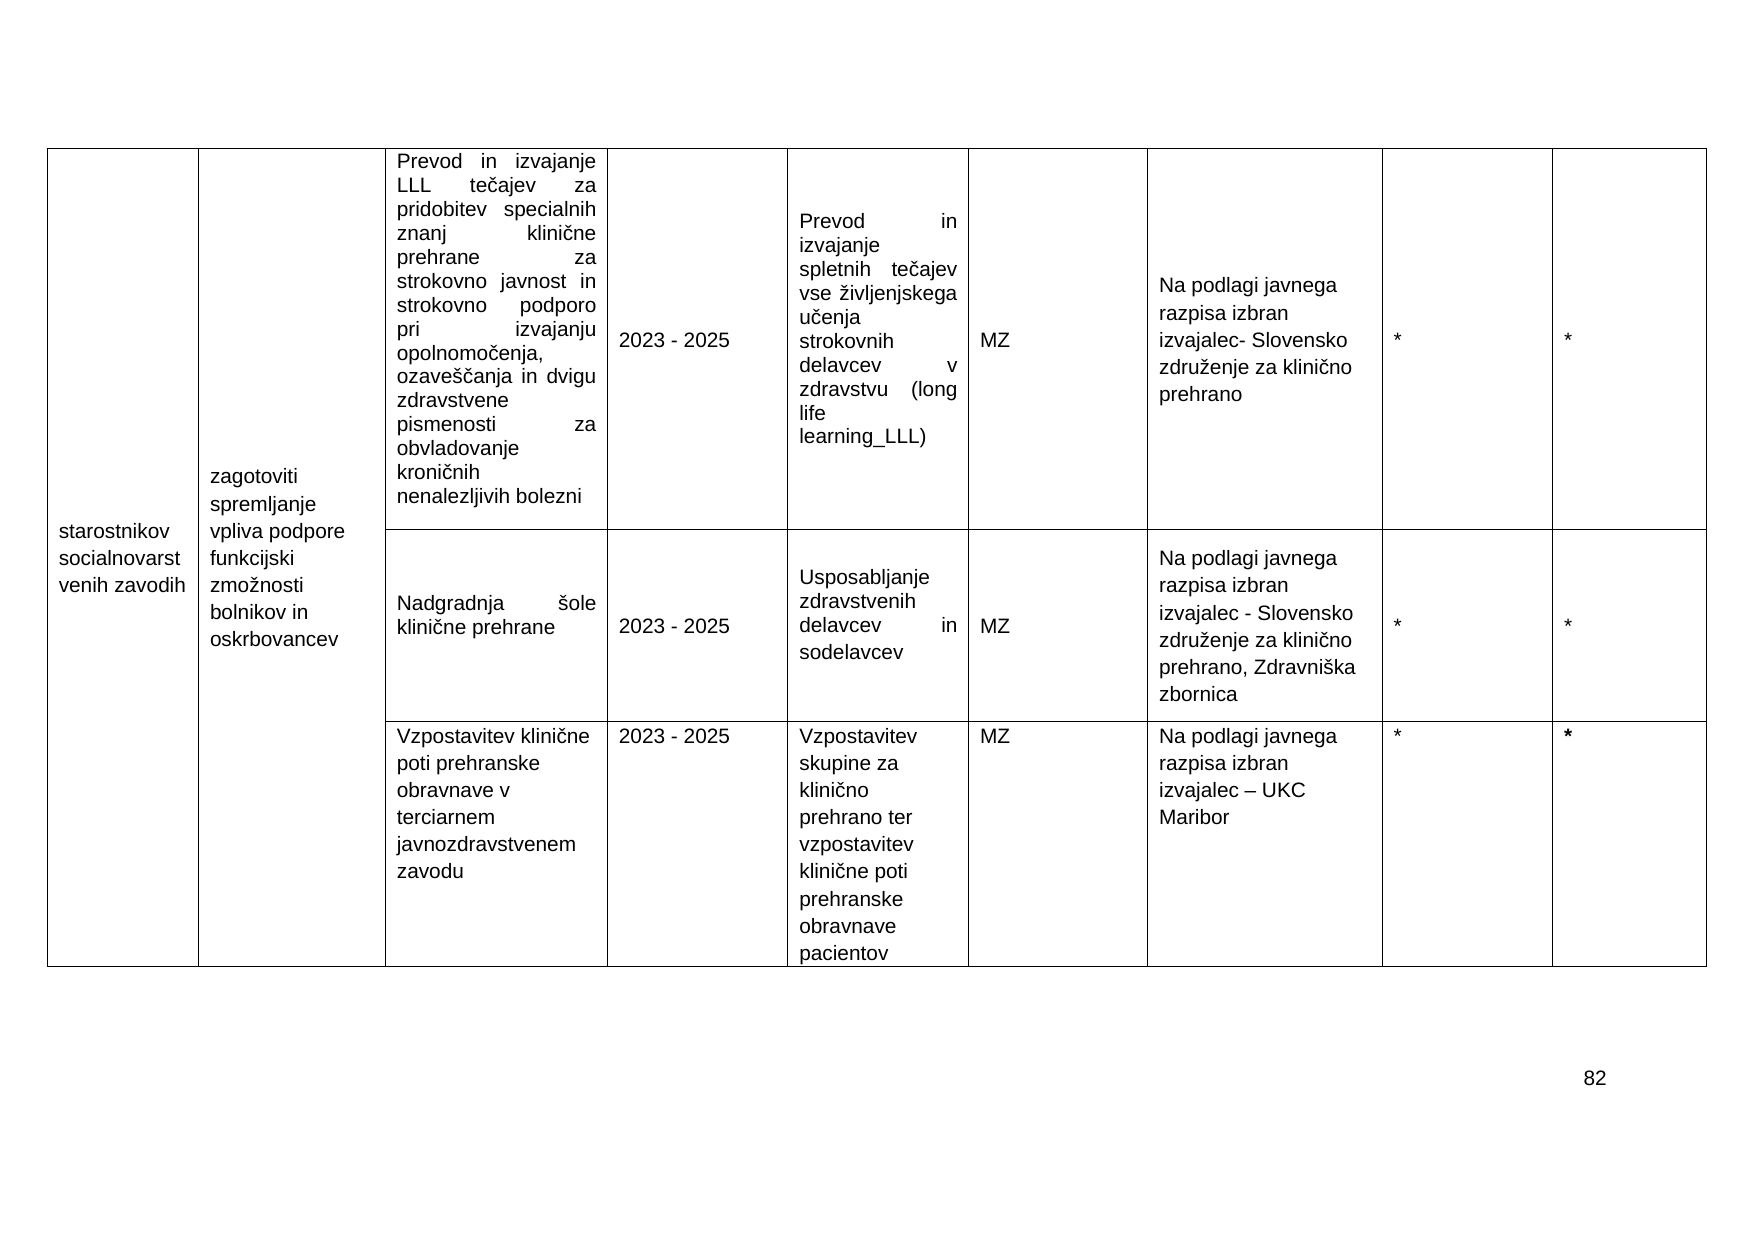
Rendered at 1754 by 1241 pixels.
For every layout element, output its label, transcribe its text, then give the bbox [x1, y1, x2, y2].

table_cell Na podlagi javnega razpisa izbran izvajalec - Slovensko združenje za klinično prehrano, Zdravniška zbornica [1148, 530, 1382, 721]
table_cell Izboljšanje kakovosti prehranjevanja v bolnišnicah in socialnovarstvenih zavodih na podlagi uveljavitve Priporočil za prehransko obravnavo bolnikov v bolnišnicah in starostnikov socialnovarstvenih zavodih [48, 149, 198, 966]
table_cell 2023 - 2025 [608, 530, 787, 721]
table_cell 2023 - 2025 [608, 149, 787, 529]
table_cell Vzpostavitev klinične poti prehranske obravnave v terciarnem javnozdravstvenem zavodu [386, 722, 607, 966]
table_cell * [1383, 149, 1552, 529]
table_cell Prevod in izvajanje LLL tečajev za pridobitev specialnih znanj klinične prehrane za strokovno javnost in strokovno podporo pri izvajanju opolnomočenja, ozaveščanja in dvigu zdravstvene pismenosti za obvladovanje kroničnih nenalezljivih bolezni [386, 149, 607, 529]
table_cell * [1383, 530, 1552, 721]
table_cell Uvesti sistemsko ureditev presejanja, obravnave in ustrezne podpore za funkcijsko zmožnost bolnikov in starejših z dejavniki tveganja za funkcijsko manjzmožnost v klinični praksi ter zagotoviti spremljanje vpliva podpore funkcijski zmožnosti bolnikov in oskrbovancev [199, 149, 385, 966]
table_cell 2023 - 2025 [608, 722, 787, 966]
table_cell Na podlagi javnega razpisa izbran izvajalec – UKC Maribor [1148, 722, 1382, 966]
table_cell * [1553, 722, 1706, 966]
table_cell * [1383, 722, 1552, 966]
table_cell * [1553, 530, 1706, 721]
table_cell MZ [969, 530, 1147, 721]
table_cell Prevod in izvajanje spletnih tečajev vse življenjskega učenja strokovnih delavcev v zdravstvu (long life learning_LLL) [788, 149, 968, 529]
table_cell Usposabljanje zdravstvenih delavcev in sodelavcev [788, 530, 968, 721]
table_cell Nadgradnja šole klinične prehrane [386, 530, 607, 721]
table_cell Vzpostavitev skupine za klinično prehrano ter vzpostavitev klinične poti prehranske obravnave pacientov [788, 722, 968, 966]
table_cell * [1553, 149, 1706, 529]
table_cell Na podlagi javnega razpisa izbran izvajalec- Slovensko združenje za klinično prehrano [1148, 149, 1382, 529]
table_cell MZ [969, 149, 1147, 529]
table_cell MZ [969, 722, 1147, 966]
